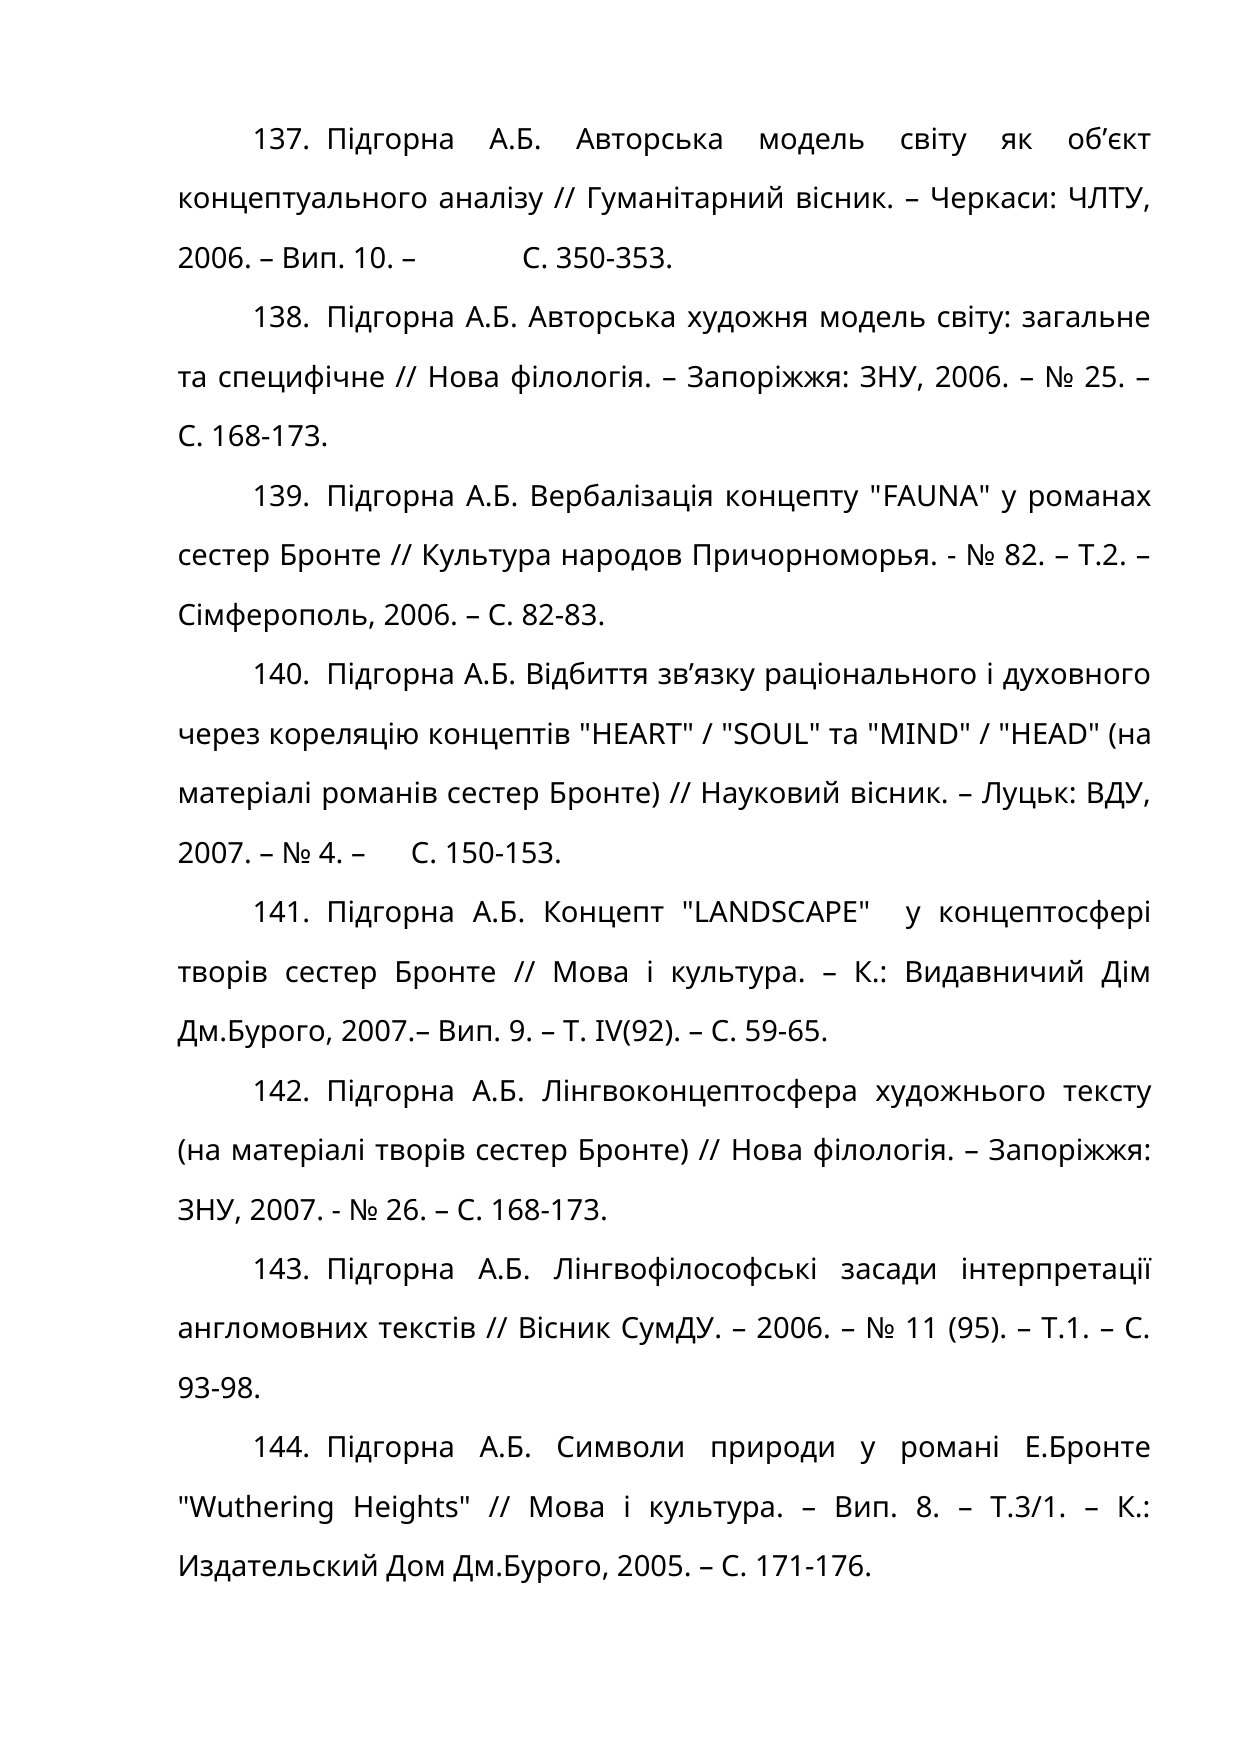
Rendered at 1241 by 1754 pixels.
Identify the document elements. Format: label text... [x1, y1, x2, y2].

list Підгорна А.Б. Вербалізація концепту "FAUNA" у романах сестер Бронте // Культура народов Причорноморья. - № 82. – Т.2. – Сімферополь, 2006. – С. 82-83. [177, 475, 1152, 634]
list Підгорна А.Б. Авторська модель світу як об’єкт концептуального аналізу // Гуманітарний вісник. – Черкаси: ЧЛТУ, 2006. – Вип. 10. – С. 350-353. [177, 118, 1152, 277]
list Підгорна А.Б. Концепт "LANDSCAPE" у концептосфері творів сестер Бронте // Мова і культура. – К.: Видавничий Дім Дм.Бурого, 2007.– Вип. 9. – Т. IV(92). – С. 59-65. [177, 891, 1152, 1050]
list Підгорна А.Б. Лінгвоконцептосфера художнього тексту (на матеріалі творів сестер Бронте) // Нова філологія. – Запоріжжя: ЗНУ, 2007. - № 26. – С. 168-173. [177, 1070, 1152, 1228]
list Підгорна А.Б. Авторська художня модель світу: загальне та специфічне // Нова філологія. – Запоріжжя: ЗНУ, 2006. – № 25. – С. 168-173. [177, 297, 1152, 455]
list Підгорна А.Б. Символи природи у романі Е.Бронте "Wuthering Heights" // Мова і культура. – Вип. 8. – Т.3/1. – К.: Издательский Дом Дм.Бурого, 2005. – С. 171-176. [177, 1427, 1152, 1585]
list Підгорна А.Б. Лінгвофілософські засади інтерпретації англомовних текстів // Вісник СумДУ. – 2006. – № 11 (95). – Т.1. – С. 93-98. [177, 1248, 1152, 1407]
list Підгорна А.Б. Відбиття зв’язку раціонального і духовного через кореляцію концептів "HEART" / "SOUL" та "MIND" / "HEAD" (на матеріалі романів сестер Бронте) // Науковий вісник. – Луцьк: ВДУ, 2007. – № 4. – С. 150-153. [177, 653, 1152, 872]
